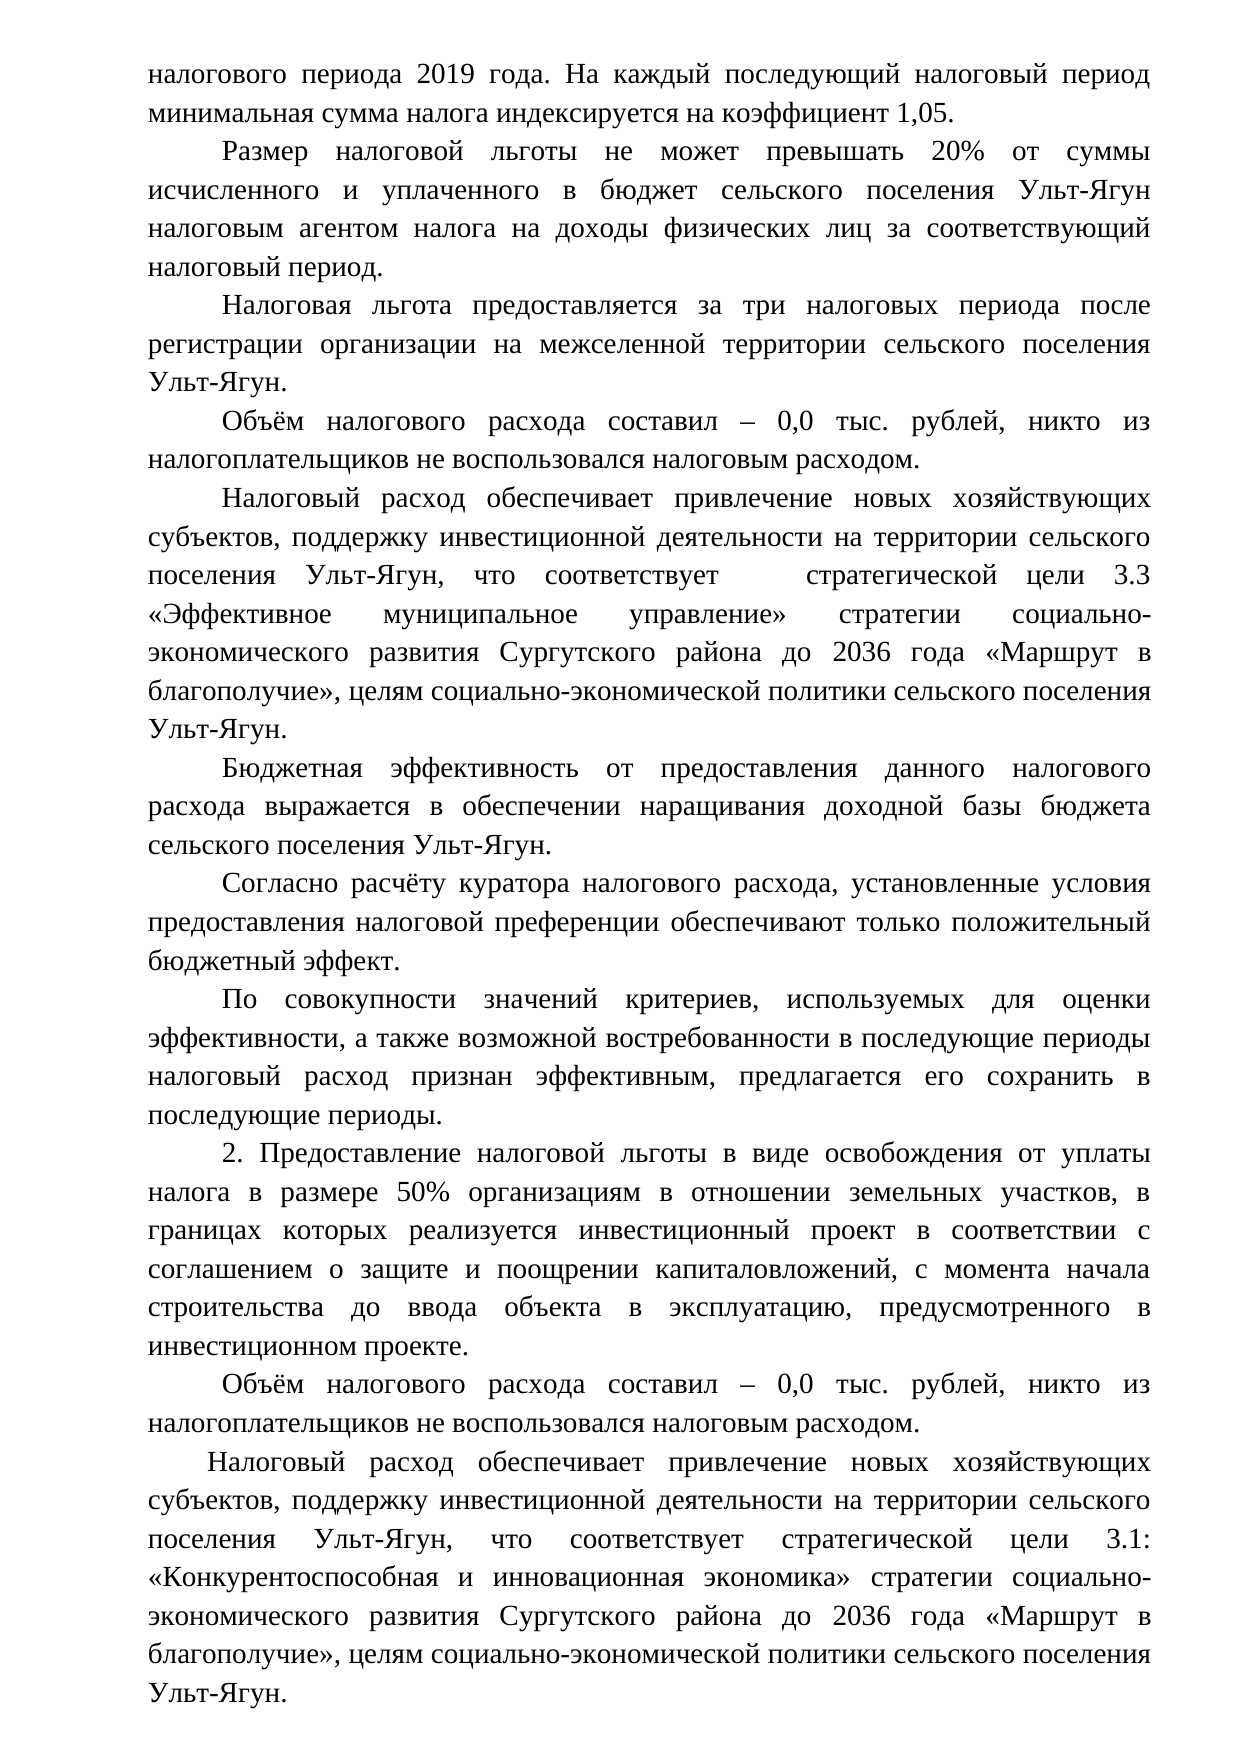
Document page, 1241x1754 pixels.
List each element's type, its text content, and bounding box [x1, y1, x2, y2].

text 2. Предоставление налоговой льготы в виде освобождения от уплаты налога в размере 50% организациям в отношении земельных участков, в границах которых реализуется инвестиционный проект в соответствии с соглашением о защите и поощрении капиталовложений, с момента начала строительства до ввода объекта в эксплуатацию, предусмотренного в инвестиционном проекте. [148, 1135, 1152, 1362]
text Налоговый расход обеспечивает привлечение новых хозяйствующих субъектов, поддержку инвестиционной деятельности на территории сельского поселения Ульт-Ягун, что соответствует стратегической цели 3.3 «Эффективное муниципальное управление» стратегии социально-экономического развития Сургутского района до 2036 года «Маршрут в благополучие», целям социально-экономической политики сельского поселения Ульт-Ягун. [148, 480, 1152, 745]
text Налоговая льгота предоставляется за три налоговых периода после регистрации организации на межселенной территории сельского поселения Ульт-Ягун. [148, 287, 1152, 398]
text Налоговый расход обеспечивает привлечение новых хозяйствующих субъектов, поддержку инвестиционной деятельности на территории сельского поселения Ульт-Ягун, что соответствует стратегической цели 3.1: «Конкурентоспособная и инновационная экономика» стратегии социально-экономического развития Сургутского района до 2036 года «Маршрут в благополучие», целям социально-экономической политики сельского поселения Ульт-Ягун. [148, 1444, 1152, 1708]
text Размер налоговой льготы не может превышать 20% от суммы исчисленного и уплаченного в бюджет сельского поселения Ульт-Ягун налоговым агентом налога на доходы физических лиц за соответствующий налоговый период. [148, 133, 1152, 282]
text По совокупности значений критериев, используемых для оценки эффективности, а также возможной востребованности в последующие периоды налоговый расход признан эффективным, предлагается его сохранить в последующие периоды. [148, 981, 1152, 1130]
text Объём налогового расхода составил – 0,0 тыс. рублей, никто из налогоплательщиков не воспользовался налоговым расходом. [148, 403, 1152, 475]
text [148, 56, 1152, 128]
text Согласно расчёту куратора налогового расхода, установленные условия предоставления налоговой преференции обеспечивают только положительный бюджетный эффект. [148, 866, 1152, 976]
text Объём налогового расхода составил – 0,0 тыс. рублей, никто из налогоплательщиков не воспользовался налоговым расходом. [148, 1367, 1152, 1439]
text Бюджетная эффективность от предоставления данного налогового расхода выражается в обеспечении наращивания доходной базы бюджета сельского поселения Ульт-Ягун. [148, 750, 1152, 861]
